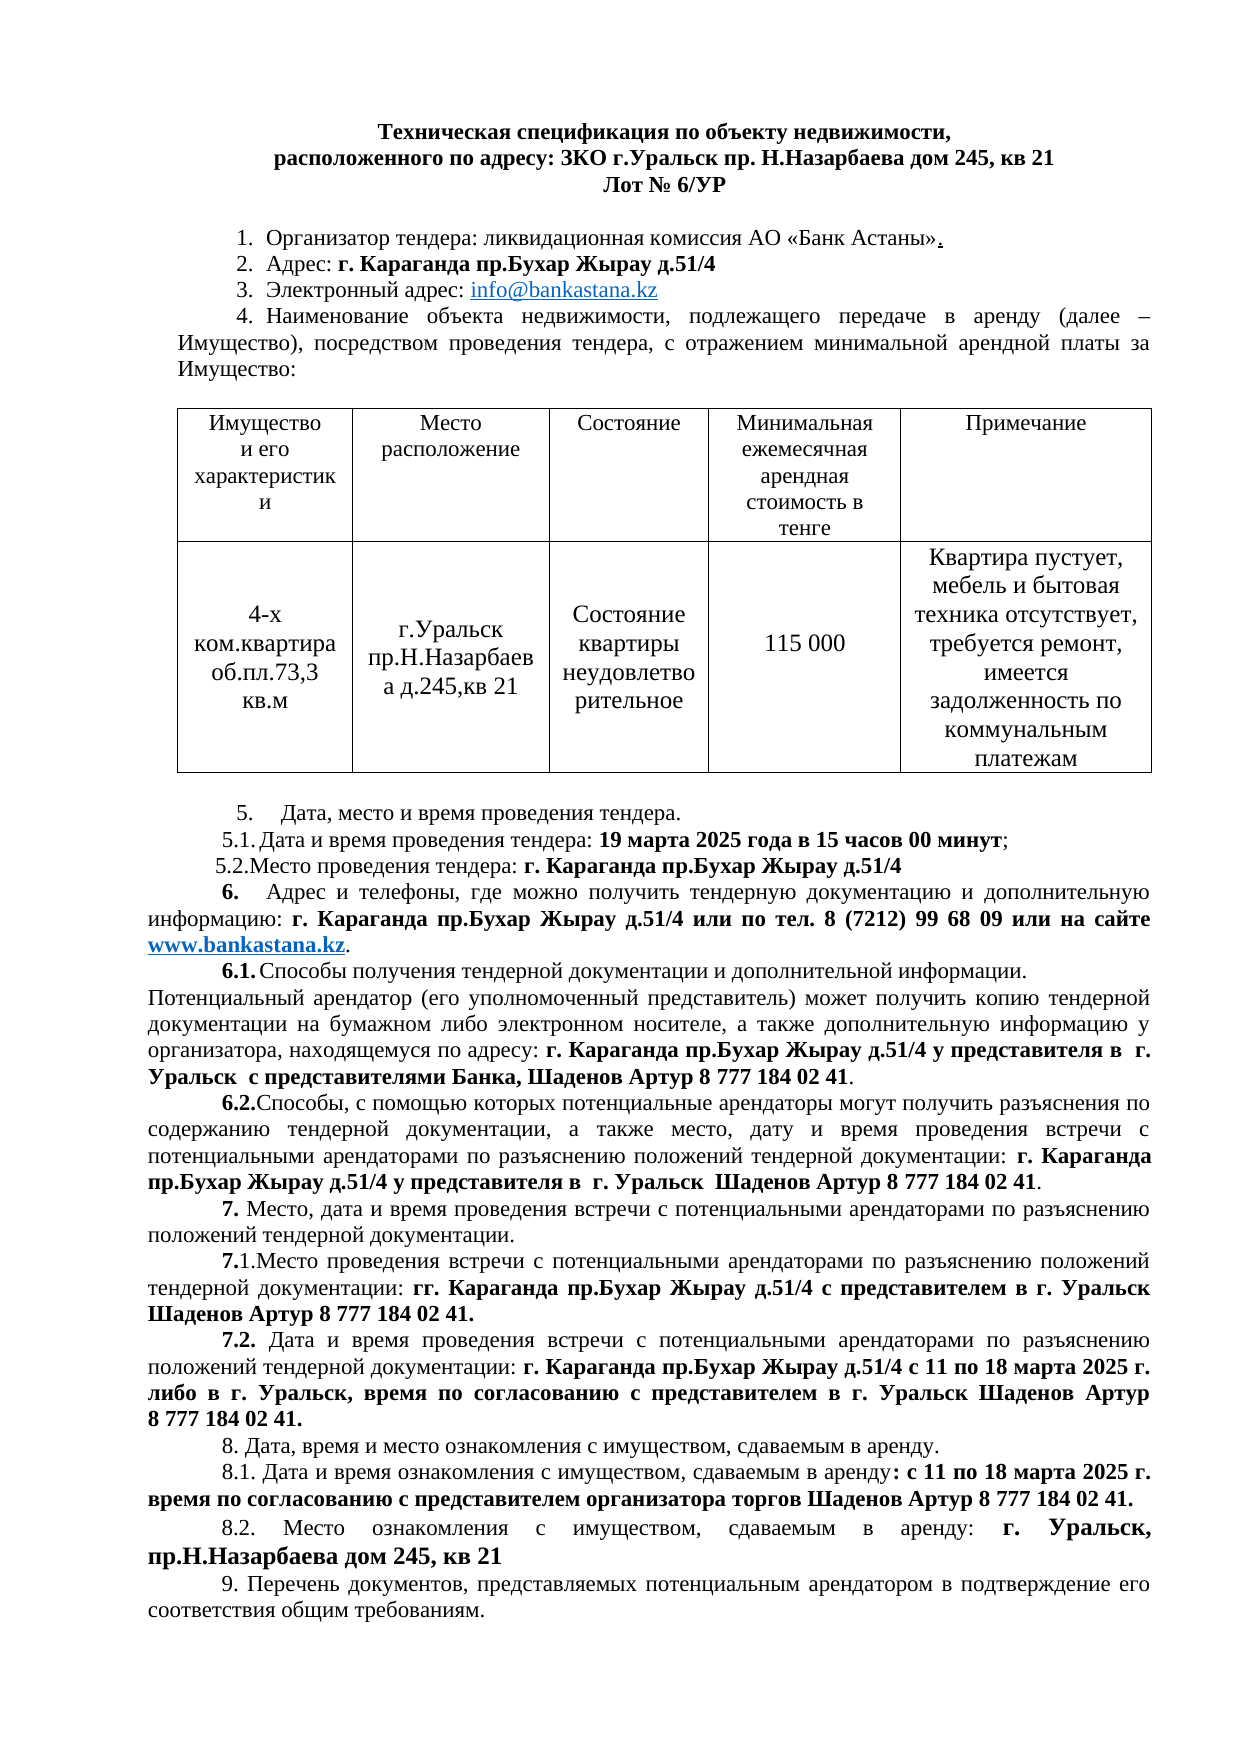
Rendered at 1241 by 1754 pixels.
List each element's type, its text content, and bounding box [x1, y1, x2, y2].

list Адрес и телефоны, где можно получить тендерную документацию и дополнительную информацию: г. Караганда пр.Бухар Жырау д.51/4 или по тел. 8 (7212) 99 68 09 или на сайте www.bankastana.kz. [148, 878, 1152, 957]
list Способы получения тендерной документации и дополнительной информации. [222, 957, 1152, 984]
table_header Имущество и его характеристики [178, 409, 352, 541]
text 5.2.Место проведения тендера: г. Караганда пр.Бухар Жырау д.51/4 [215, 852, 1152, 878]
table_cell 115 000 [709, 542, 900, 772]
text 7. Место, дата и время проведения встречи с потенциальными арендаторами по разъяснению положений тендерной документации. [148, 1194, 1152, 1247]
text 9. Перечень документов, представляемых потенциальным арендатором в подтверждение его соответствия общим требованиям. [148, 1570, 1152, 1623]
text Лот № 6/УР [177, 171, 1152, 197]
table_cell Квартира пустует, мебель и бытовая техника отсутствует, требуется ремонт, имеется задолженность по коммунальным платежам [901, 542, 1151, 772]
text 8.2. Место ознакомления с имуществом, сдаваемым в аренду: г. Уральск, пр.Н.Назарбаева дом 245, кв 21 [148, 1512, 1152, 1570]
table_header Место расположение [353, 409, 549, 541]
text Техническая спецификация по объекту недвижимости, [177, 118, 1152, 144]
table_cell г.Уральск пр.Н.Назарбаева д.245,кв 21 [353, 542, 549, 772]
table_header Минимальная ежемесячная арендная стоимость в тенге [709, 409, 900, 541]
text Потенциальный арендатор (его уполномоченный представитель) может получить копию тендерной документации на бумажном либо электронном носителе, а также дополнительную информацию у организатора, находящемуся по адресу: г. Караганда пр.Бухар Жырау д.51/4 у представителя в г. Уральск с представителями Банка, Шаденов Артур 8 777 184 02 41. [148, 984, 1152, 1089]
list Дата, место и время проведения тендера. [177, 799, 1152, 826]
text расположенного по адресу: ЗКО г.Уральск пр. Н.Назарбаева дом 245, кв 21 [177, 144, 1152, 171]
list Электронный адрес: info@bankastana.kz [177, 276, 1152, 303]
list Организатор тендера: ликвидационная комиссия АО «Банк Астаны». [177, 223, 1152, 250]
table_cell 4-х ком.квартира об.пл.73,3 кв.м [178, 542, 352, 772]
text 6.2.Способы, с помощью которых потенциальные арендаторы могут получить разъяснения по содержанию тендерной документации, а также место, дату и время проведения встречи с потенциальными арендаторами по разъяснению положений тендерной документации: г. Караганда пр.Бухар Жырау д.51/4 у представителя в г. Уральск Шаденов Артур 8 777 184 02 41. [148, 1089, 1152, 1194]
list Адрес: г. Караганда пр.Бухар Жырау д.51/4 [177, 250, 1152, 276]
table_header Примечание [901, 409, 1151, 541]
text 8. Дата, время и место ознакомления с имуществом, сдаваемым в аренду. [148, 1432, 1152, 1458]
table_cell Состояние квартиры неудовлетворительное [550, 542, 708, 772]
text 7.2. Дата и время проведения встречи с потенциальными арендаторами по разъяснению положений тендерной документации: г. Караганда пр.Бухар Жырау д.51/4 с 11 по 18 марта 2025 г. либо в г. Уральск, время по согласованию с представителем в г. Уральск Шаденов Артур 8 777 184 02 41. [148, 1326, 1152, 1432]
text 7.1.Место проведения встречи с потенциальными арендаторами по разъяснению положений тендерной документации: гг. Караганда пр.Бухар Жырау д.51/4 с представителем в г. Уральск Шаденов Артур 8 777 184 02 41. [148, 1247, 1152, 1326]
table_header Состояние [550, 409, 708, 541]
text 8.1. Дата и время ознакомления с имуществом, сдаваемым в аренду: с 11 по 18 марта 2025 г. время по согласованию с представителем организатора торгов Шаденов Артур 8 777 184 02 41. [148, 1458, 1152, 1512]
list Дата и время проведения тендера: 19 марта 2025 года в 15 часов 00 минут; [222, 826, 1152, 852]
list Наименование объекта недвижимости, подлежащего передаче в аренду (далее – Имущество), посредством проведения тендера, с отражением минимальной арендной платы за Имущество: [177, 303, 1152, 382]
